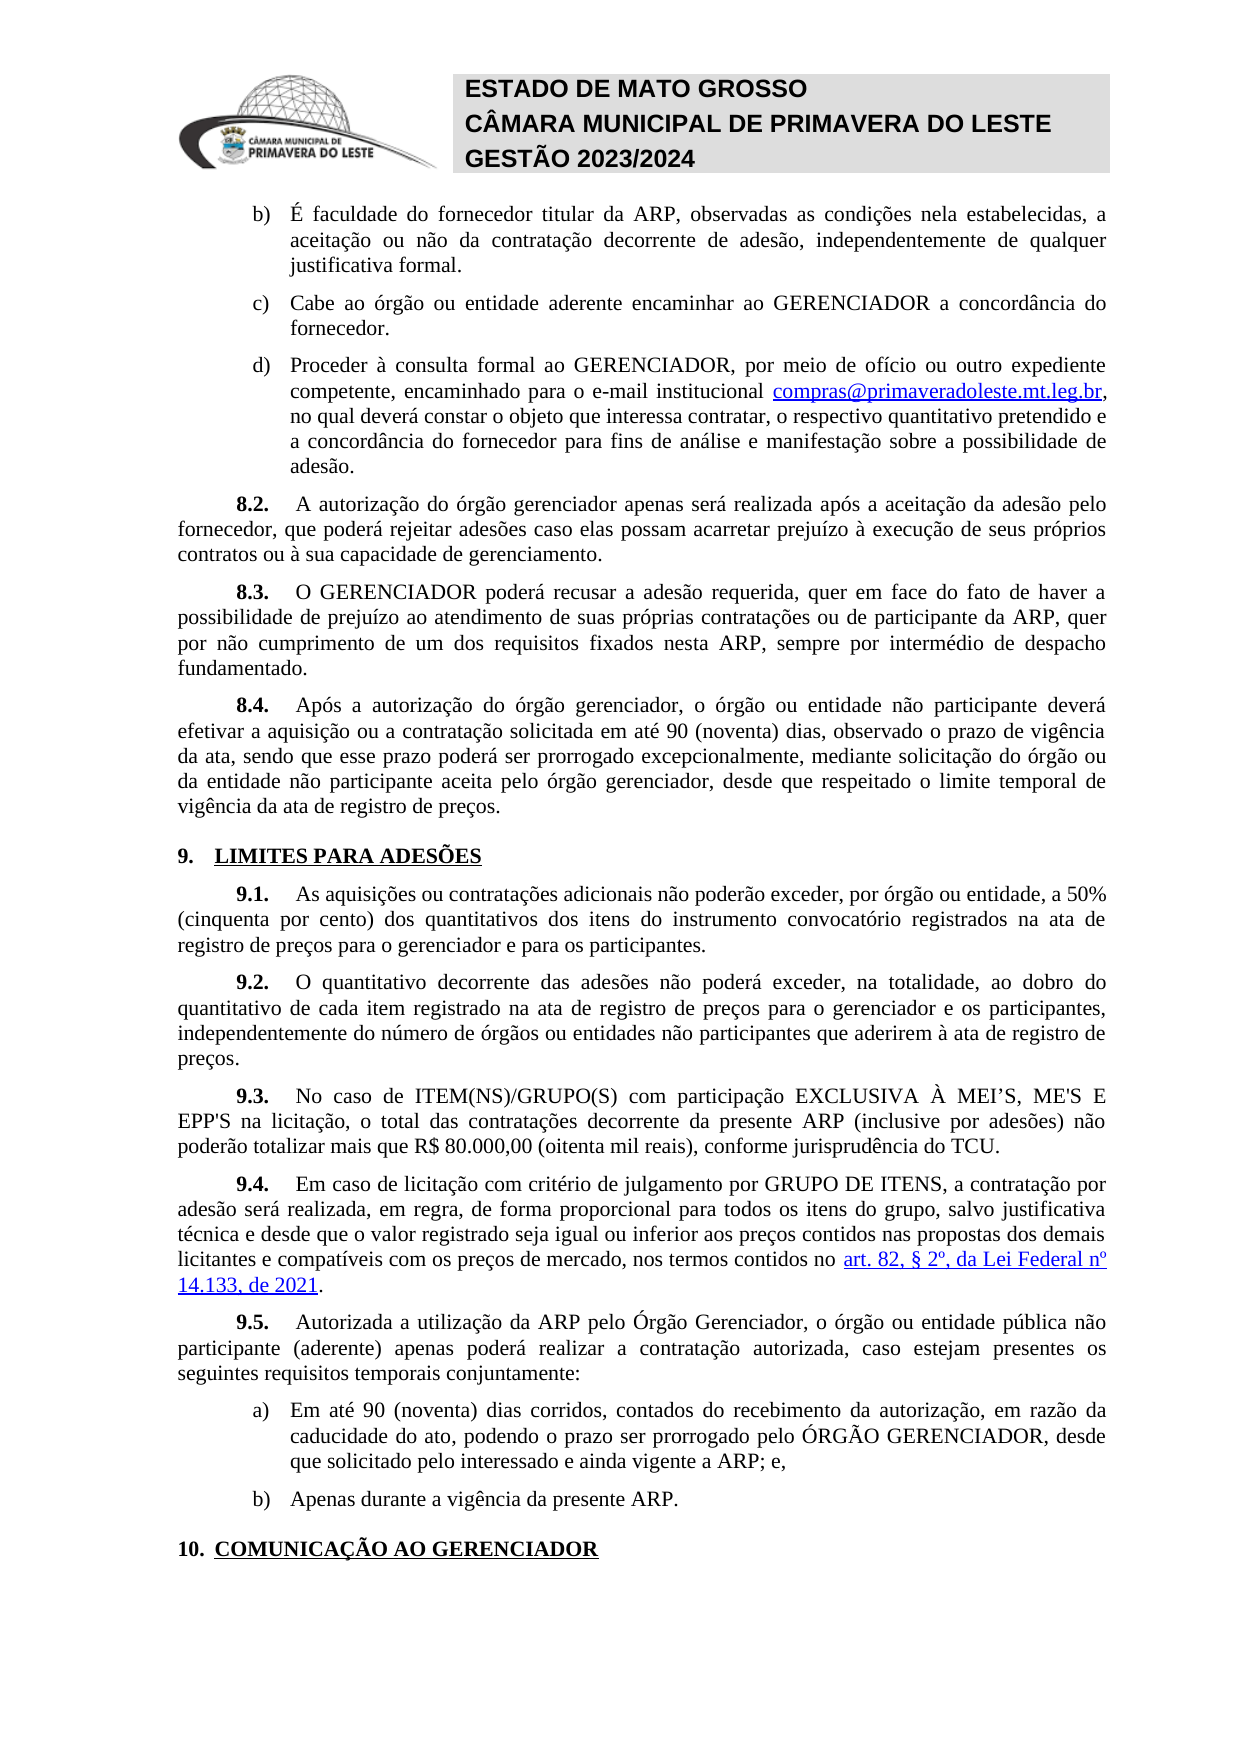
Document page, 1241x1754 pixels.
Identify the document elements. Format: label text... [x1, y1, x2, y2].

list As aquisições ou contratações adicionais não poderão exceder, por órgão ou entidade, a 50% (cinquenta por cento) dos quantitativos dos itens do instrumento convocatório registrados na ata de registro de preços para o gerenciador e para os participantes. [177, 881, 1107, 957]
list Em até 90 (noventa) dias corridos, contados do recebimento da autorização, em razão da caducidade do ato, podendo o prazo ser prorrogado pelo ÓRGÃO GERENCIADOR, desde que solicitado pelo interessado e ainda vigente a ARP; e, [252, 1397, 1107, 1473]
list Proceder à consulta formal ao GERENCIADOR, por meio de ofício ou outro expediente competente, encaminhado para o e-mail institucional compras@primaveradoleste.mt.leg.br, no qual deverá constar o objeto que interessa contratar, o respectivo quantitativo pretendido e a concordância do fornecedor para fins de análise e manifestação sobre a possibilidade de adesão. [252, 352, 1107, 478]
list A autorização do órgão gerenciador apenas será realizada após a aceitação da adesão pelo fornecedor, que poderá rejeitar adesões caso elas possam acarretar prejuízo à execução de seus próprios contratos ou à sua capacidade de gerenciamento. [177, 491, 1107, 567]
list Autorizada a utilização da ARP pelo Órgão Gerenciador, o órgão ou entidade pública não participante (aderente) apenas poderá realizar a contratação autorizada, caso estejam presentes os seguintes requisitos temporais conjuntamente: [177, 1309, 1107, 1385]
list LIMITES PARA ADESÕES [177, 843, 1107, 869]
list O quantitativo decorrente das adesões não poderá exceder, na totalidade, ao dobro do quantitativo de cada item registrado na ata de registro de preços para o gerenciador e os participantes, independentemente do número de órgãos ou entidades não participantes que aderirem à ata de registro de preços. [177, 969, 1107, 1070]
list Cabe ao órgão ou entidade aderente encaminhar ao GERENCIADOR a concordância do fornecedor. [252, 289, 1107, 340]
list No caso de ITEM(NS)/GRUPO(S) com participação EXCLUSIVA À MEI’S, ME'S E EPP'S na licitação, o total das contratações decorrente da presente ARP (inclusive por adesões) não poderão totalizar mais que R$ 80.000,00 (oitenta mil reais), conforme jurisprudência do TCU. [177, 1083, 1107, 1158]
list Apenas durante a vigência da presente ARP. [252, 1486, 1107, 1511]
list Após a autorização do órgão gerenciador, o órgão ou entidade não participante deverá efetivar a aquisição ou a contratação solicitada em até 90 (noventa) dias, observado o prazo de vigência da ata, sendo que esse prazo poderá ser prorrogado excepcionalmente, mediante solicitação do órgão ou da entidade não participante aceita pelo órgão gerenciador, desde que respeitado o limite temporal de vigência da ata de registro de preços. [177, 692, 1107, 818]
list O GERENCIADOR poderá recusar a adesão requerida, quer em face do fato de haver a possibilidade de prejuízo ao atendimento de suas próprias contratações ou de participante da ARP, quer por não cumprimento de um dos requisitos fixados nesta ARP, sempre por intermédio de despacho fundamentado. [177, 579, 1107, 680]
list COMUNICAÇÃO AO GERENCIADOR [177, 1536, 1107, 1561]
list Em caso de licitação com critério de julgamento por GRUPO DE ITENS, a contratação por adesão será realizada, em regra, de forma proporcional para todos os itens do grupo, salvo justificativa técnica e desde que o valor registrado seja igual ou inferior aos preços contidos nas propostas dos demais licitantes e compatíveis com os preços de mercado, nos termos contidos no art. 82, § 2º, da Lei Federal nº 14.133, de 2021. [177, 1171, 1107, 1297]
list É faculdade do fornecedor titular da ARP, observadas as condições nela estabelecidas, a aceitação ou não da contratação decorrente de adesão, independentemente de qualquer justificativa formal. [252, 201, 1107, 277]
picture [177, 73, 442, 172]
